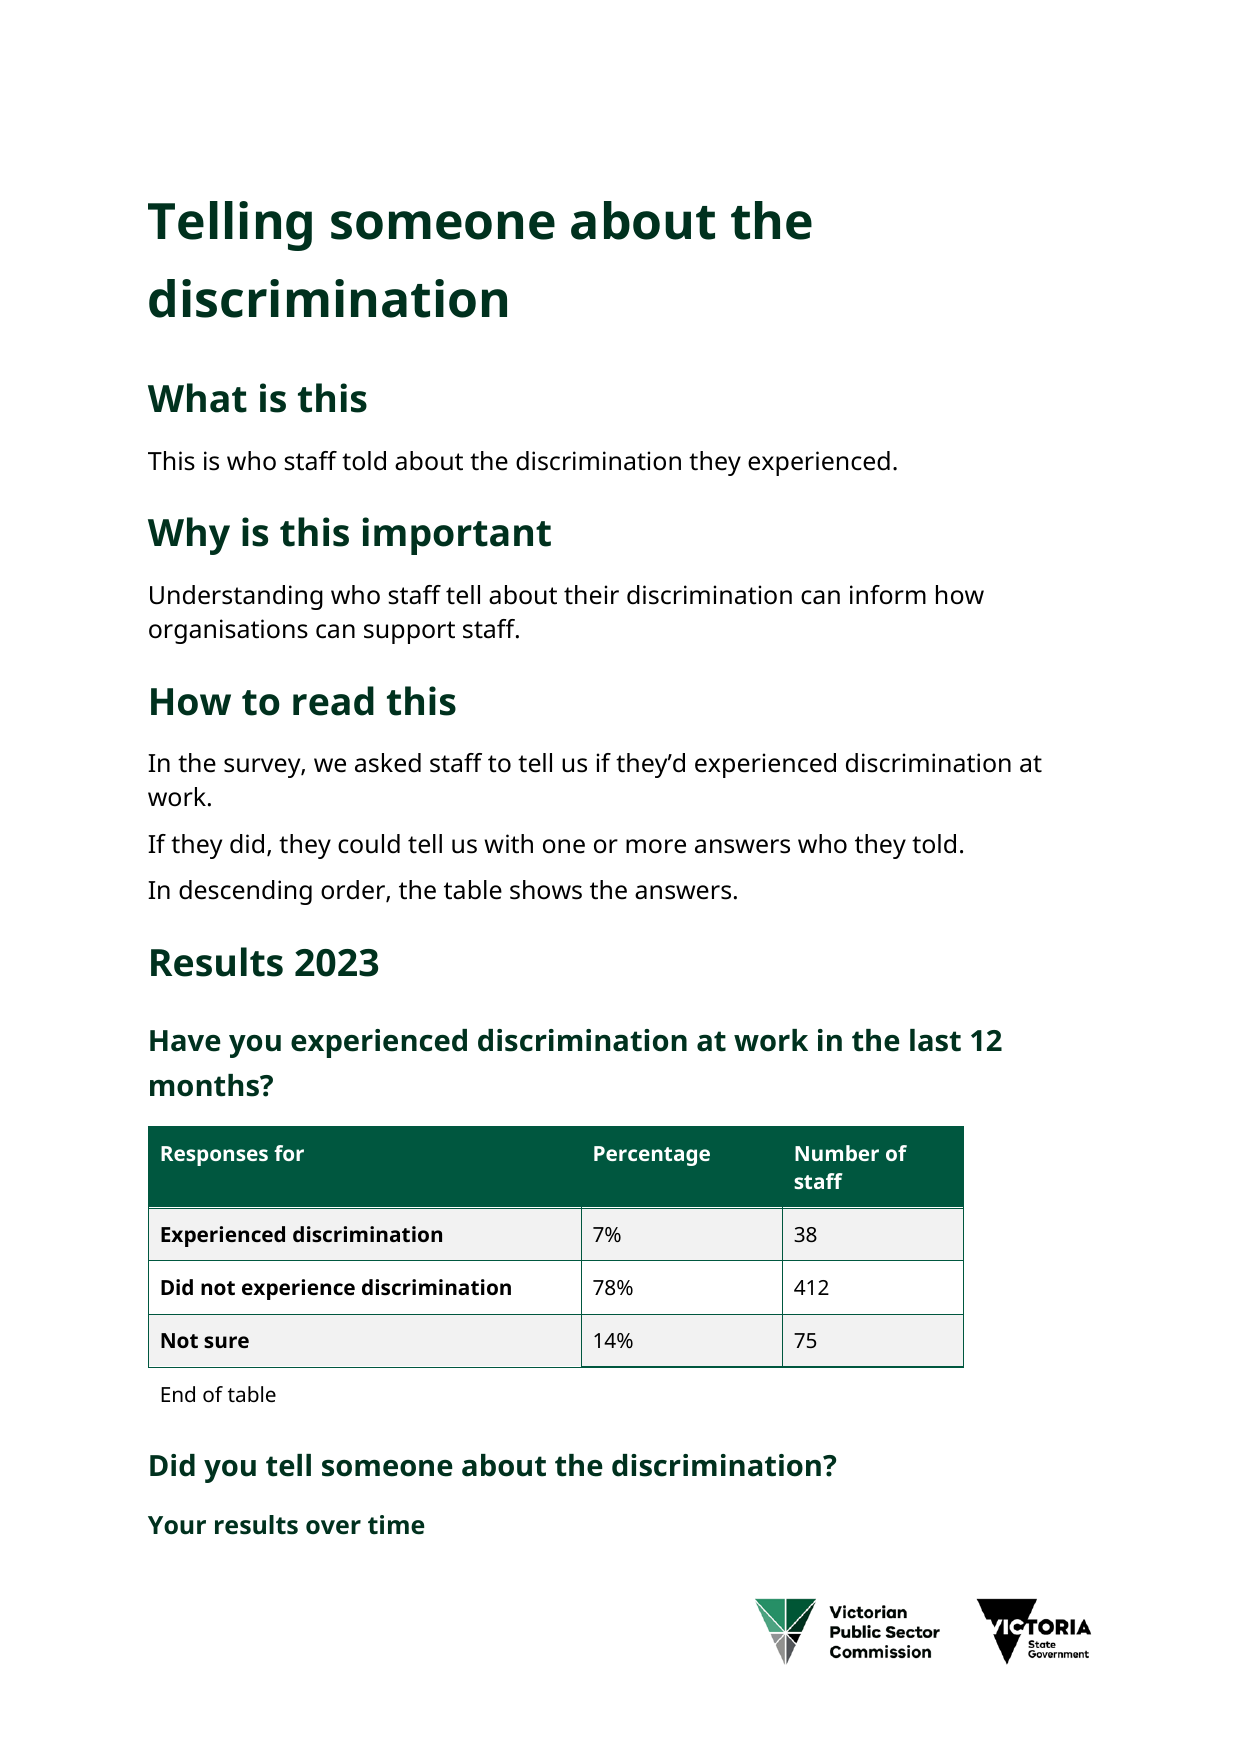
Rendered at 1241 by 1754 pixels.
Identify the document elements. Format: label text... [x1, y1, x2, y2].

subtitle Why is this important [148, 506, 1092, 557]
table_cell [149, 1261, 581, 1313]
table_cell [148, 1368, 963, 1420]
text If they did, they could tell us with one or more answers who they told. [148, 826, 1092, 861]
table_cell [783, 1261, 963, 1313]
subtitle What is this [148, 372, 1092, 423]
subtitle Your results over time [148, 1508, 1092, 1542]
picture [754, 1598, 1093, 1666]
subtitle Telling someone about the discrimination [148, 186, 1092, 333]
text This is who staff told about the discrimination they experienced. [148, 443, 1092, 477]
subtitle Have you experienced discrimination at work in the last 12 months? [148, 1020, 1092, 1105]
subtitle How to read this [148, 675, 1092, 726]
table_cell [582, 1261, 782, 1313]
subtitle Results 2023 [148, 936, 1092, 987]
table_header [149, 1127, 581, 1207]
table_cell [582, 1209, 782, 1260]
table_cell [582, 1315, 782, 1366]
text Understanding who staff tell about their discrimination can inform how organisations can support staff. [148, 577, 1092, 646]
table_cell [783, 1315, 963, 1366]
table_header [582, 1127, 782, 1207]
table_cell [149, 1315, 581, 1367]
text In descending order, the table shows the answers. [148, 873, 1092, 907]
text In the survey, we asked staff to tell us if they’d experienced discrimination at work. [148, 746, 1092, 814]
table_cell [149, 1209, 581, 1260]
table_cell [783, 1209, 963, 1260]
subtitle Did you tell someone about the discrimination? [148, 1445, 1092, 1485]
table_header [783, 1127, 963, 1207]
